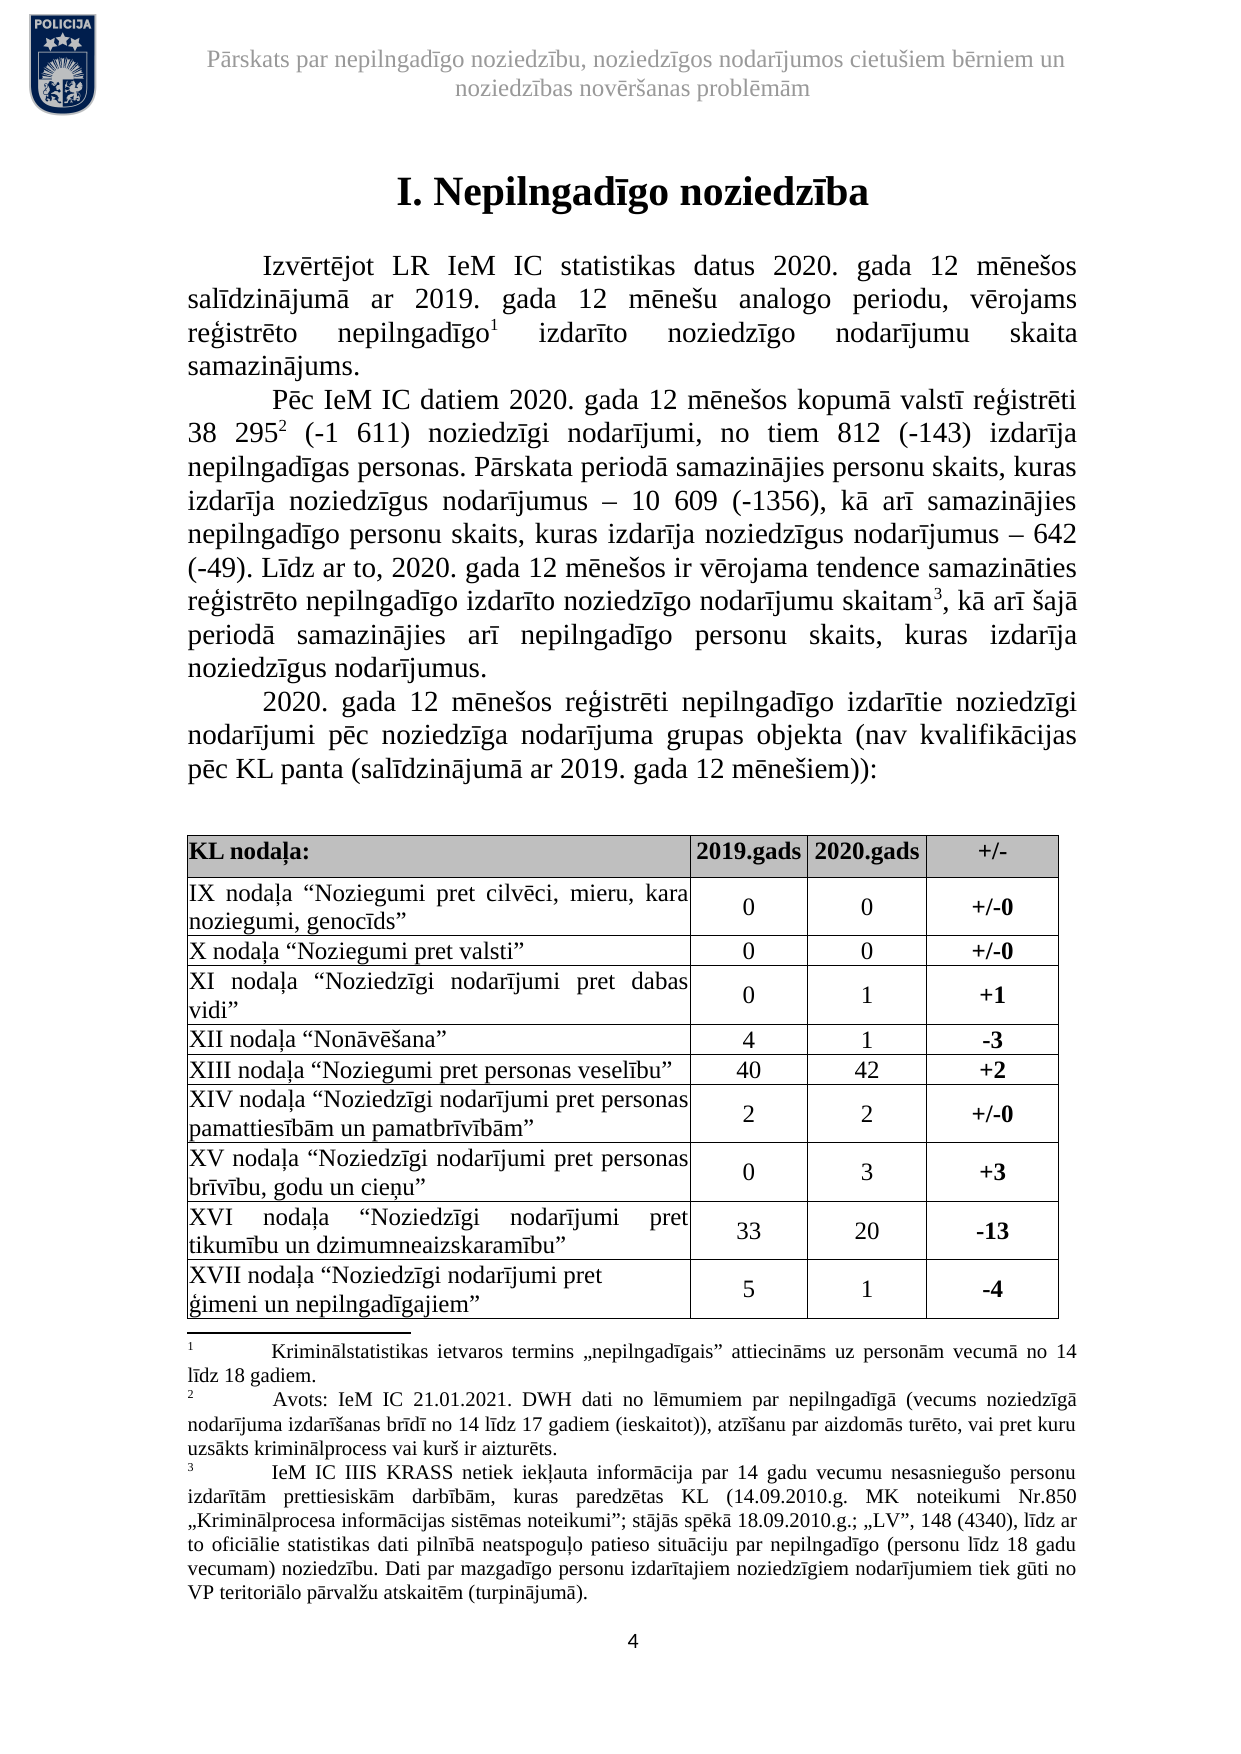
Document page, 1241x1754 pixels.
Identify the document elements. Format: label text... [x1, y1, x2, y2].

table_cell 1 [808, 1260, 926, 1318]
table_cell -13 [927, 1202, 1058, 1259]
table_cell 1 [808, 966, 926, 1023]
table_cell 1 [808, 1025, 926, 1054]
table_cell XII nodaļa “Nonāvēšana” [188, 1025, 690, 1054]
text Pēc IeM IC datiem 2020. gada 12 mēnešos kopumā valstī reģistrēti 38 295 (-1 611) noziedzīgi nodarījumi, no tiem 812 (-143) izdarīja nepilngadīgas personas. Pārskata periodā samazinājies personu skaits, kuras izdarīja noziedzīgus nodarījumus – 10 609 (-1356), kā arī samazinājies nepilngadīgo personu skaits, kuras izdarīja noziedzīgus nodarījumus – 642 (-49). Līdz ar to, 2020. gada 12 mēnešos ir vērojama tendence samazināties reģistrēto nepilngadīgo izdarīto noziedzīgo nodarījumu skaitam, kā arī šajā periodā samazinājies arī nepilngadīgo personu skaits, kuras izdarīja noziedzīgus nodarījumus. [187, 382, 1078, 684]
table_cell XI nodaļa “Noziedzīgi nodarījumi pret dabas vidi” [188, 966, 690, 1023]
table_cell -3 [927, 1025, 1058, 1054]
table_header 2020.gads [808, 836, 926, 877]
table_cell +/-0 [927, 878, 1058, 935]
table_cell -4 [927, 1260, 1058, 1318]
table_cell 20 [808, 1202, 926, 1259]
subtitle I. Nepilngadīgo noziedzība [187, 166, 1078, 214]
table_cell 5 [691, 1260, 807, 1318]
picture [12, 14, 113, 121]
table_cell XV nodaļa “Noziedzīgi nodarījumi pret personas brīvību, godu un cieņu” [188, 1143, 690, 1201]
table_cell 0 [808, 878, 926, 935]
table_cell 42 [808, 1055, 926, 1083]
table_cell IX nodaļa “Noziegumi pret cilvēci, mieru, kara noziegumi, genocīds” [188, 878, 690, 935]
table_header +/- [927, 836, 1058, 877]
table_cell +/-0 [927, 936, 1058, 965]
table_cell 0 [691, 966, 807, 1023]
table_header KL nodaļa: [188, 836, 690, 877]
text Izvērtējot LR IeM IC statistikas datus 2020. gada 12 mēnešos salīdzinājumā ar 2019. gada 12 mēnešu analogo periodu, vērojams reģistrēto nepilngadīgo izdarīto noziedzīgo nodarījumu skaita samazinājums. [187, 248, 1078, 382]
text 2020. gada 12 mēnešos reģistrēti nepilngadīgo izdarītie noziedzīgi nodarījumi pēc noziedzīga nodarījuma grupas objekta (nav kvalifikācijas pēc KL panta (salīdzinājumā ar 2019. gada 12 mēnešiem)): [187, 684, 1078, 784]
table_cell 0 [691, 878, 807, 935]
table_cell 2 [808, 1085, 926, 1142]
table_cell 2 [691, 1085, 807, 1142]
table_cell XIV nodaļa “Noziedzīgi nodarījumi pret personas pamattiesībām un pamatbrīvībām” [188, 1085, 690, 1142]
table_cell 0 [691, 1143, 807, 1201]
table_cell +1 [927, 966, 1058, 1023]
table_cell X nodaļa “Noziegumi pret valsti” [188, 936, 690, 965]
table_cell XVII nodaļa “Noziedzīgi nodarījumi pret ģimeni un nepilngadīgajiem” [188, 1260, 690, 1318]
table_cell 3 [808, 1143, 926, 1201]
table_cell +/-0 [927, 1085, 1058, 1142]
table_cell +2 [927, 1055, 1058, 1083]
table_cell 0 [808, 936, 926, 965]
table_cell +3 [927, 1143, 1058, 1201]
table_cell 0 [691, 936, 807, 965]
table_header 2019.gads [691, 836, 807, 877]
table_cell 40 [691, 1055, 807, 1083]
table_cell XVI nodaļa “Noziedzīgi nodarījumi pret tikumību un dzimumneaizskaramību” [188, 1202, 690, 1259]
table_cell XIII nodaļa “Noziegumi pret personas veselību” [188, 1055, 690, 1083]
table_cell 4 [691, 1025, 807, 1054]
table_cell 33 [691, 1202, 807, 1259]
